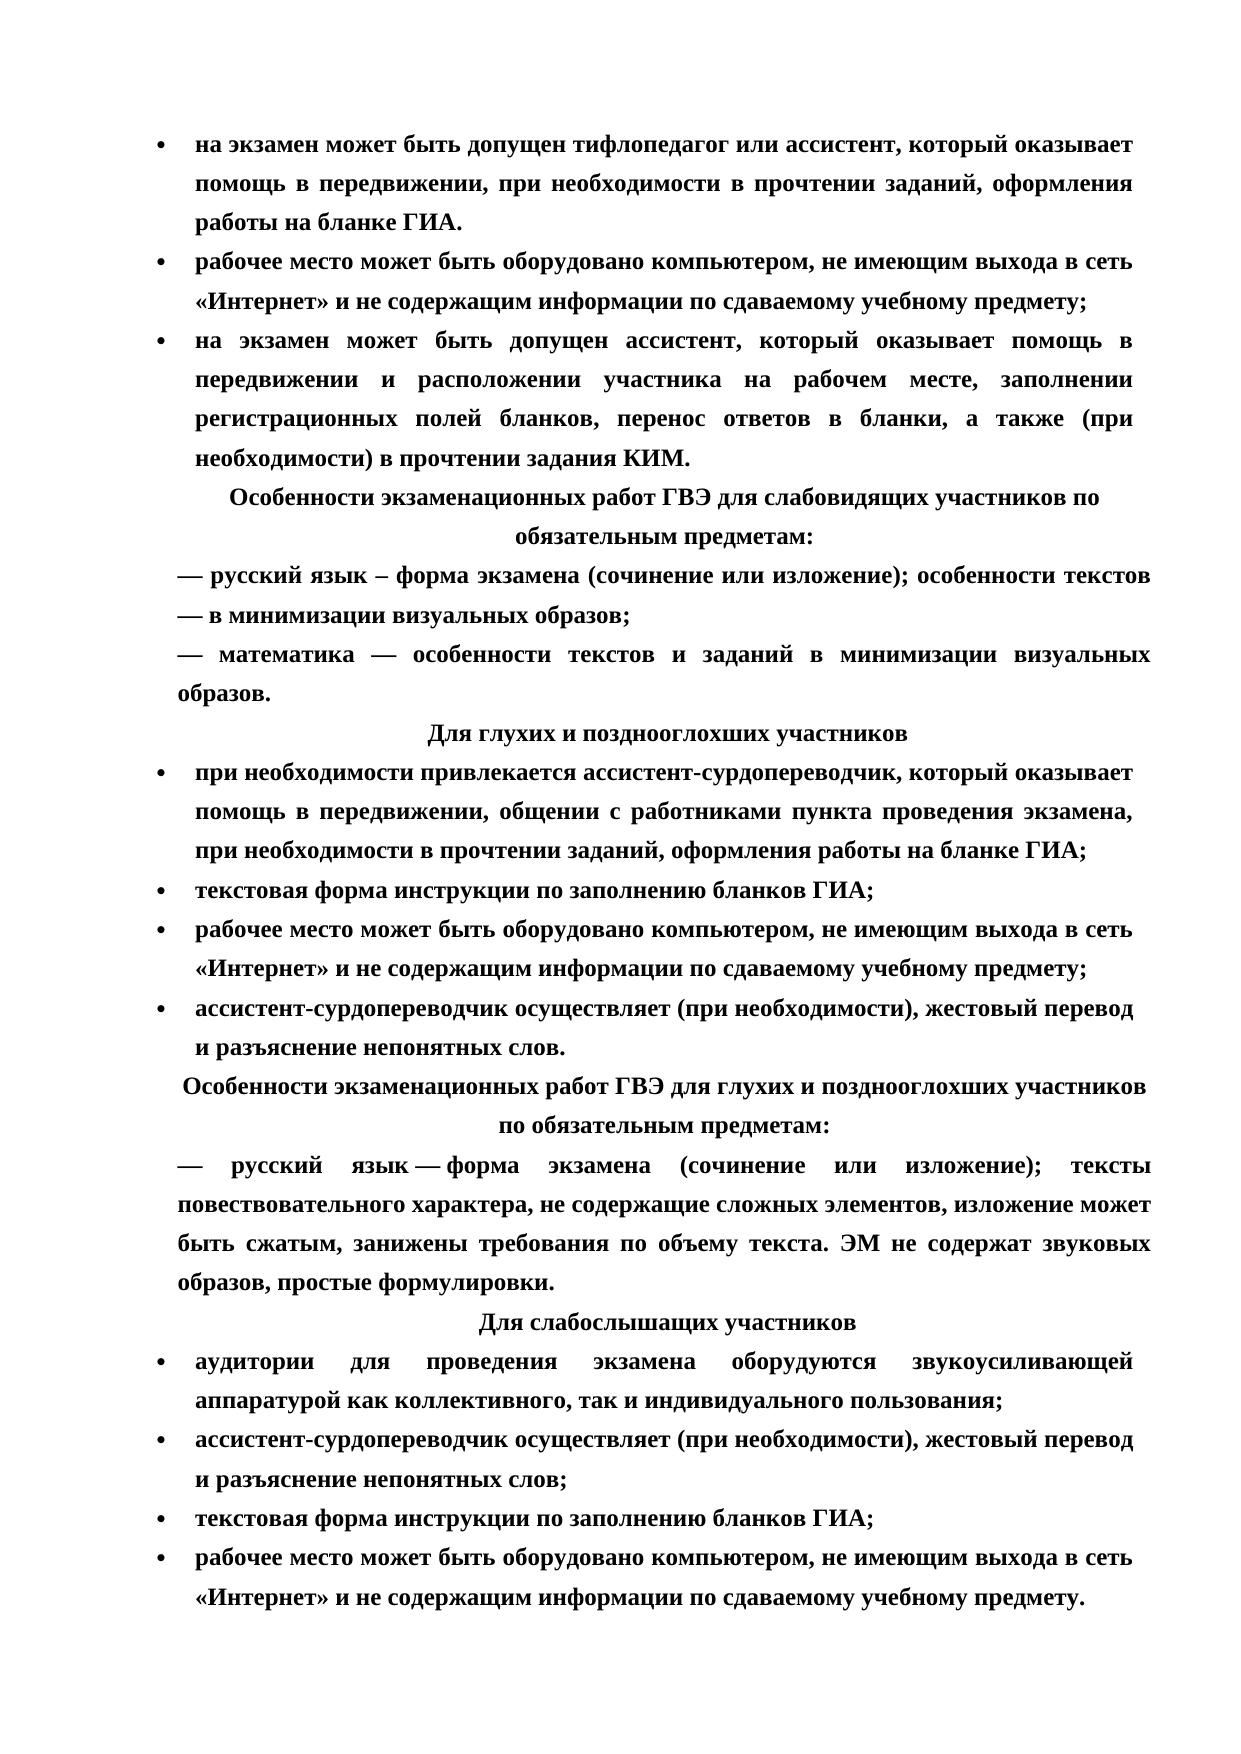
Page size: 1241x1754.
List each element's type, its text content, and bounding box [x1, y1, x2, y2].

list при необходимости привлекается ассистент-сурдопереводчик, который оказывает помощь в передвижении, общении с работниками пункта проведения экзамена, при необходимости в прочтении заданий, оформления работы на бланке ГИА; [157, 746, 1134, 864]
list рабочее место может быть оборудовано компьютером, не имеющим выхода в сеть «Интернет» и не содержащим информации по сдаваемому учебному предмету; [157, 236, 1134, 314]
list на экзамен может быть допущен тифлопедагог или ассистент, который оказывает помощь в передвижении, при необходимости в прочтении заданий, оформления работы на бланке ГИА. [157, 118, 1134, 236]
list рабочее место может быть оборудовано компьютером, не имеющим выхода в сеть «Интернет» и не содержащим информации по сдаваемому учебному предмету; [157, 903, 1134, 982]
text Особенности экзаменационных работ ГВЭ для слабовидящих участников по обязательным предметам: [177, 472, 1152, 550]
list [157, 1532, 1134, 1610]
list на экзамен может быть допущен ассистент, который оказывает помощь в передвижении и расположении участника на рабочем месте, заполнении регистрационных полей бланков, перенос ответов в бланки, а также (при необходимости) в прочтении задания КИМ. [157, 314, 1134, 472]
text Особенности экзаменационных работ ГВЭ для глухих и позднооглохших участников по обязательным предметам: [177, 1061, 1152, 1139]
text — русский язык — форма экзамена (сочинение или изложение); тексты повествовательного характера, не содержащие сложных элементов, изложение может быть сжатым, занижены требования по объему текста. ЭМ не содержат звуковых образов, простые формулировки. [177, 1139, 1152, 1296]
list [157, 1493, 1134, 1532]
list текстовая форма инструкции по заполнению бланков ГИА; [157, 864, 1134, 903]
text Для глухих и позднооглохших участников [177, 707, 1152, 746]
text — математика — особенности текстов и заданий в минимизации визуальных образов. [177, 629, 1152, 707]
text Для слабослышащих участников [177, 1296, 1152, 1336]
list ассистент-сурдопереводчик осуществляет (при необходимости), жестовый перевод и разъяснение непонятных слов. [157, 982, 1134, 1061]
list аудитории для проведения экзамена оборудуются звукоусиливающей аппаратурой как коллективного, так и индивидуального пользования; [157, 1336, 1134, 1414]
text — русский язык – форма экзамена (сочинение или изложение); особенности текстов — в минимизации визуальных образов; [177, 550, 1152, 629]
list ассистент-сурдопереводчик осуществляет (при необходимости), жестовый перевод и разъяснение непонятных слов; [157, 1414, 1134, 1493]
